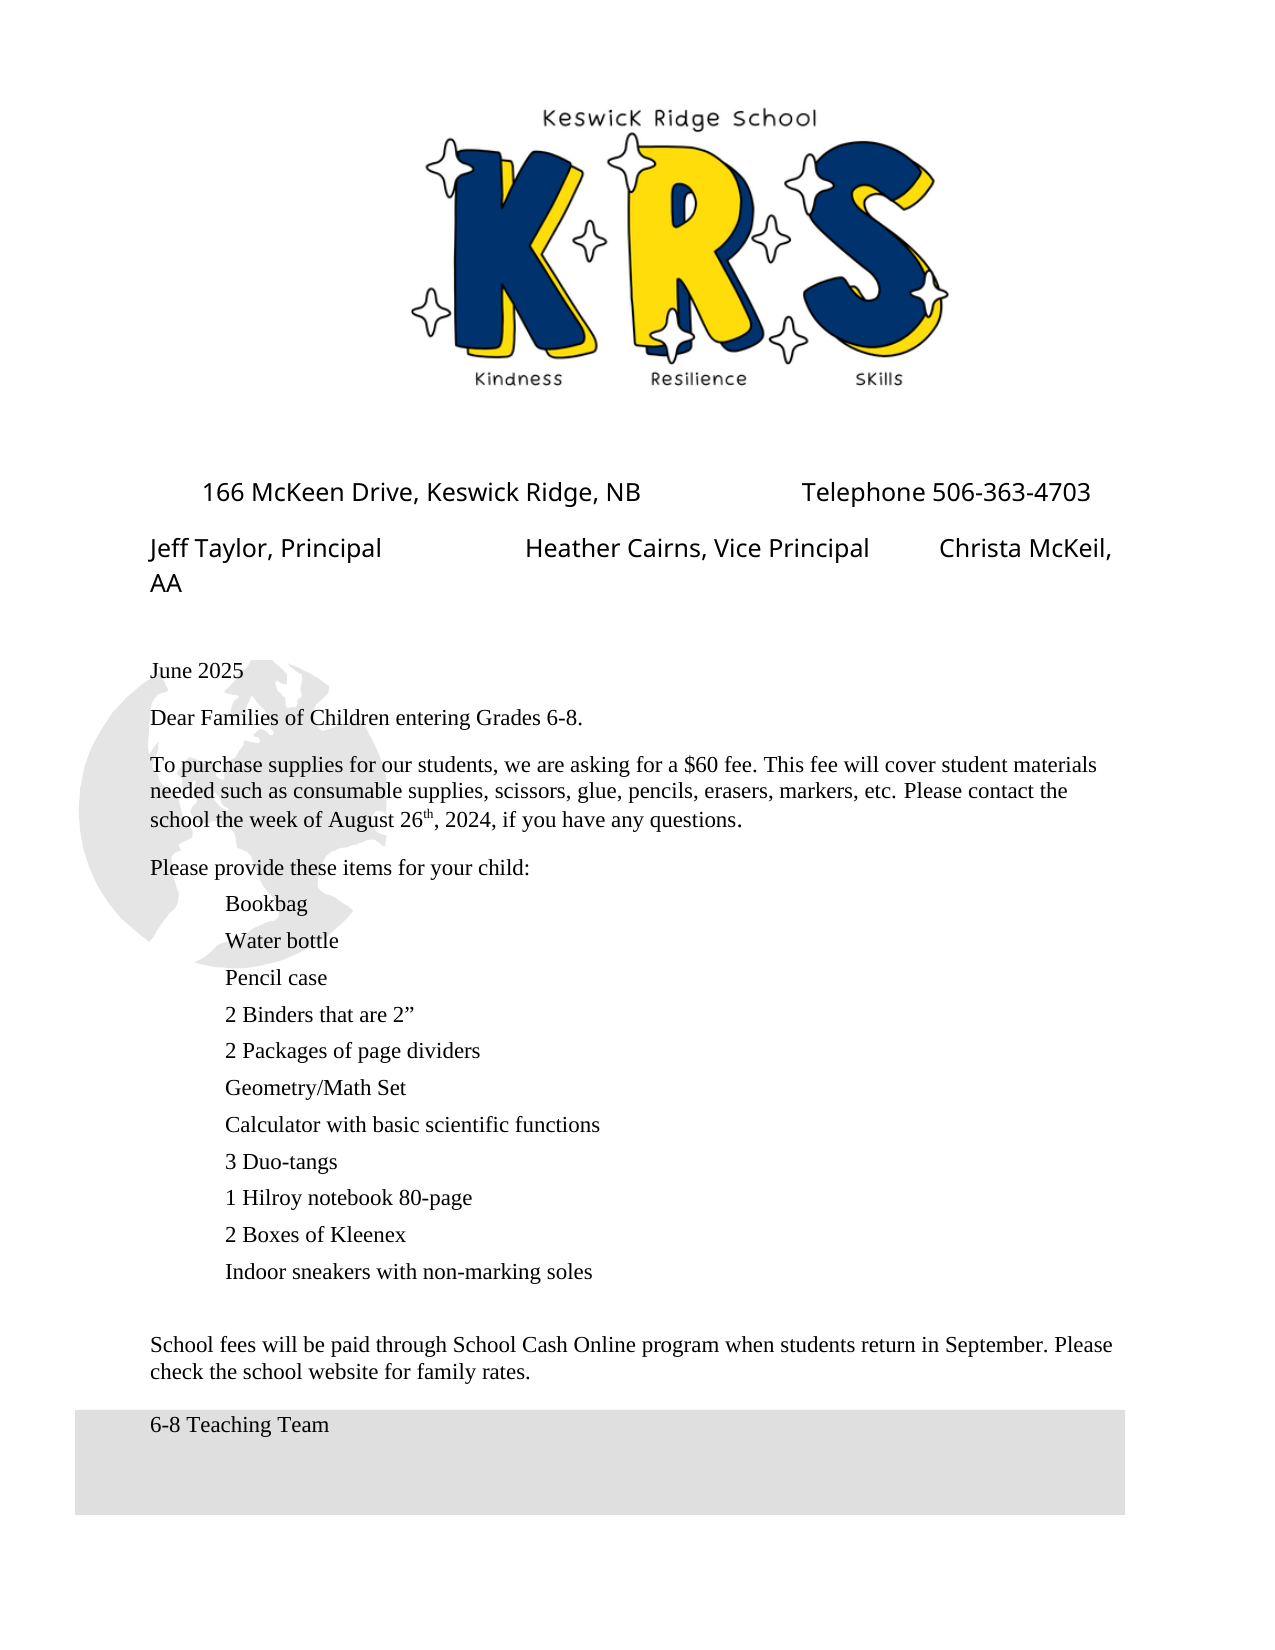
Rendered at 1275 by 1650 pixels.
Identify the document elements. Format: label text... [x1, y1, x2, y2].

text 166 McKeen Drive, Keswick Ridge, NB Telephone 506-363-4703 [150, 474, 1143, 508]
text Jeff Taylor, Principal Heather Cairns, Vice Principal Christa McKeil, AA [150, 531, 1143, 599]
text 2 Binders that are 2” [150, 1001, 1106, 1027]
list 6-8 Teaching Team [150, 1411, 1143, 1437]
text June 2025 [150, 657, 1106, 683]
text 2 Packages of page dividers [150, 1037, 1106, 1064]
text Please provide these items for your child: [150, 853, 1106, 880]
text 3 Duo-tangs [150, 1148, 1106, 1174]
text 1 Hilroy notebook 80-page [150, 1184, 1106, 1211]
text Pencil case [150, 964, 1106, 990]
text Geometry/Math Set [150, 1074, 1106, 1101]
picture [411, 100, 970, 395]
text Dear Families of Children entering Grades 6-8. [150, 704, 1106, 730]
text Bookbag [150, 890, 1106, 917]
text Calculator with basic scientific functions [150, 1111, 1106, 1137]
text Water bottle [150, 927, 1106, 953]
text Indoor sneakers with non-marking soles [150, 1258, 1106, 1284]
text 2 Boxes of Kleenex [150, 1221, 1106, 1248]
text To purchase supplies for our students, we are asking for a $60 fee. This fee will cover student materials needed such as consumable supplies, scissors, glue, pencils, erasers, markers, etc. Please contact the school the week of August 26th, 2024, if you have any questions. [150, 751, 1106, 833]
list School fees will be paid through School Cash Online program when students return in September. Please check the school website for family rates. [150, 1332, 1143, 1384]
